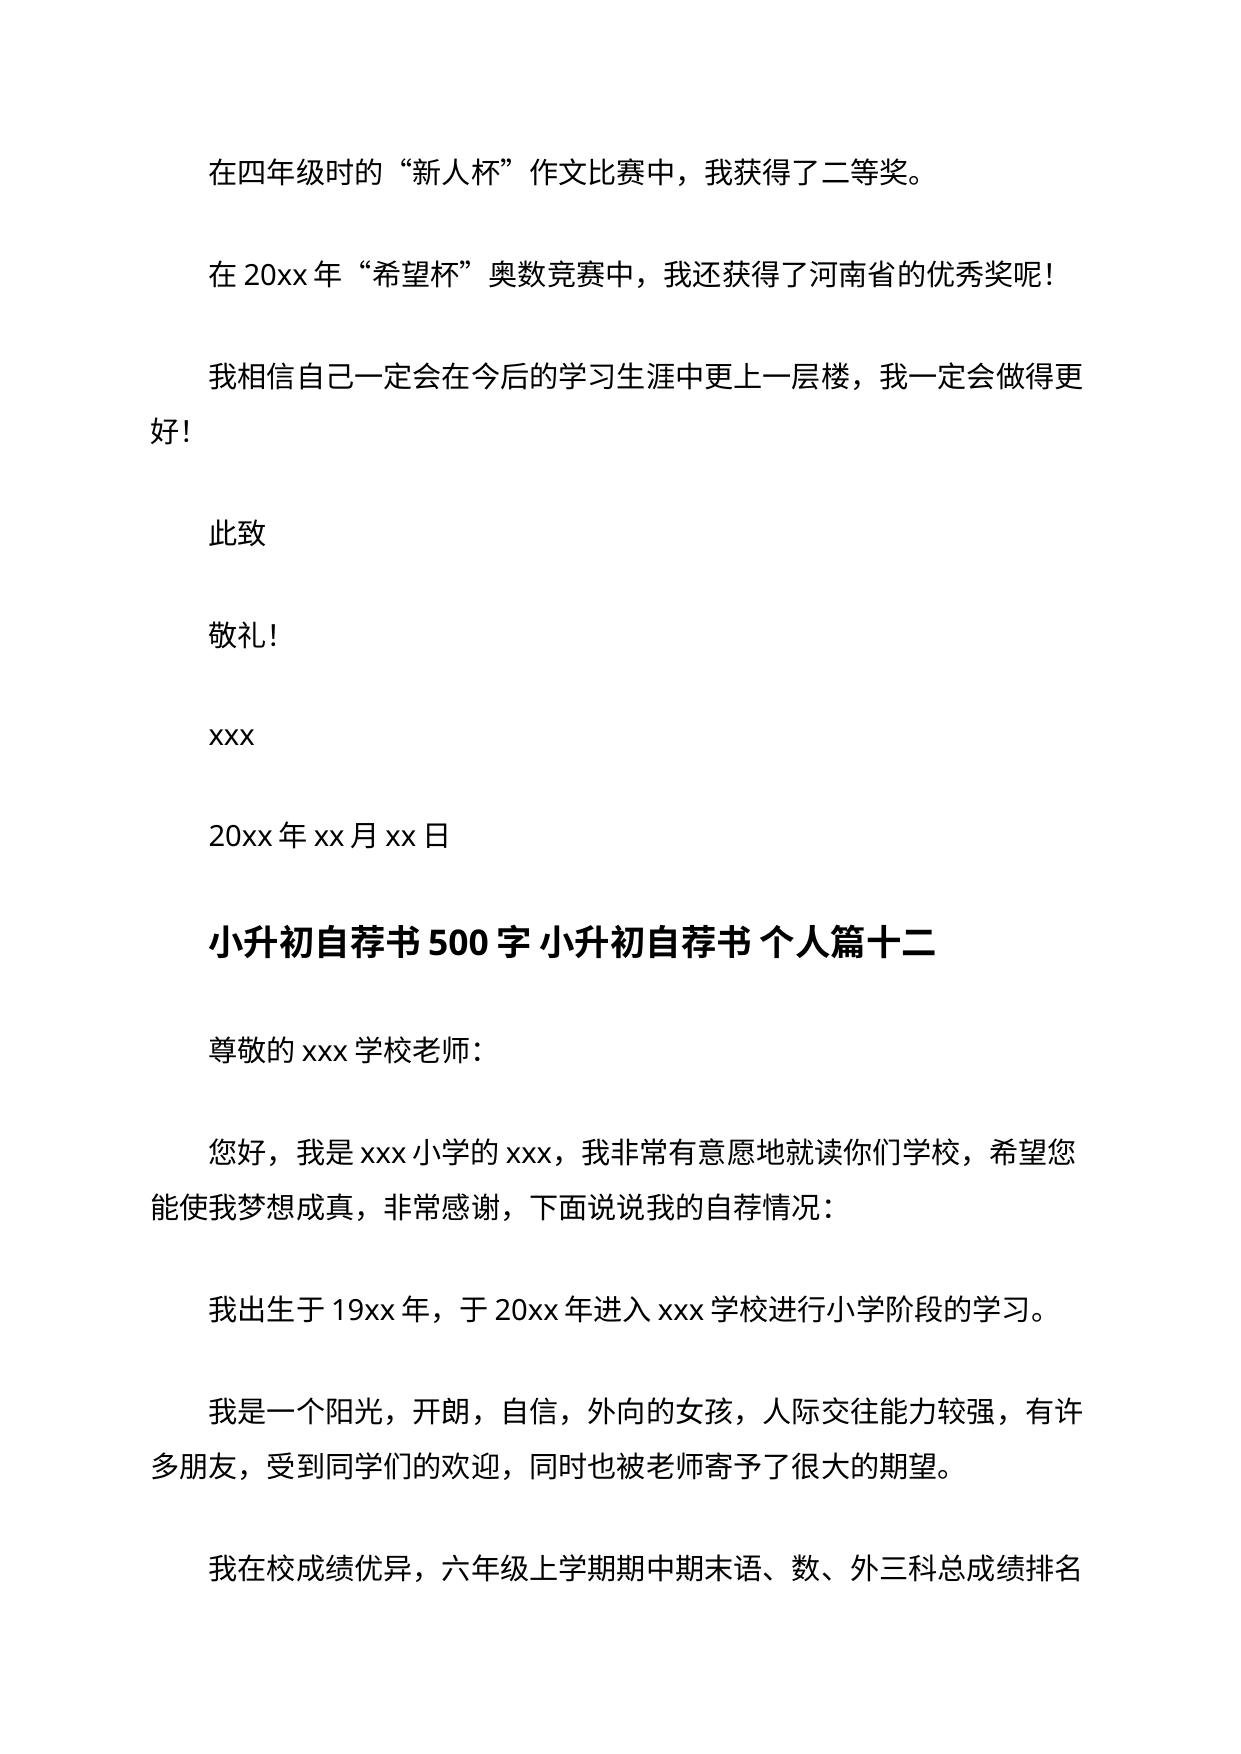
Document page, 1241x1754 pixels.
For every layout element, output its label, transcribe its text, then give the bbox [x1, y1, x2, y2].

text 此致 [150, 510, 1090, 553]
text 20xx年xx月xx日 [150, 812, 1090, 855]
text 敬礼！ [150, 612, 1090, 654]
text 在20xx年“希望杯”奥数竞赛中，我还获得了河南省的优秀奖呢！ [150, 252, 1090, 294]
text 我是一个阳光，开朗，自信，外向的女孩，人际交往能力较强，有许多朋友，受到同学们的欢迎，同时也被老师寄予了很大的期望。 [150, 1389, 1090, 1486]
text 尊敬的xxx学校老师： [150, 1028, 1090, 1070]
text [150, 1545, 1090, 1588]
text 您好，我是xxx小学的xxx，我非常有意愿地就读你们学校，希望您能使我梦想成真，非常感谢，下面说说我的自荐情况： [150, 1130, 1090, 1227]
text 我相信自己一定会在今后的学习生涯中更上一层楼，我一定会做得更好！ [150, 354, 1090, 451]
text 在四年级时的“新人杯”作文比赛中，我获得了二等奖。 [150, 150, 1090, 192]
text xxx [150, 714, 1090, 754]
text 小升初自荐书500字 小升初自荐书 个人篇十二 [150, 914, 1090, 966]
text 我出生于19xx年，于20xx年进入xxx学校进行小学阶段的学习。 [150, 1287, 1090, 1329]
